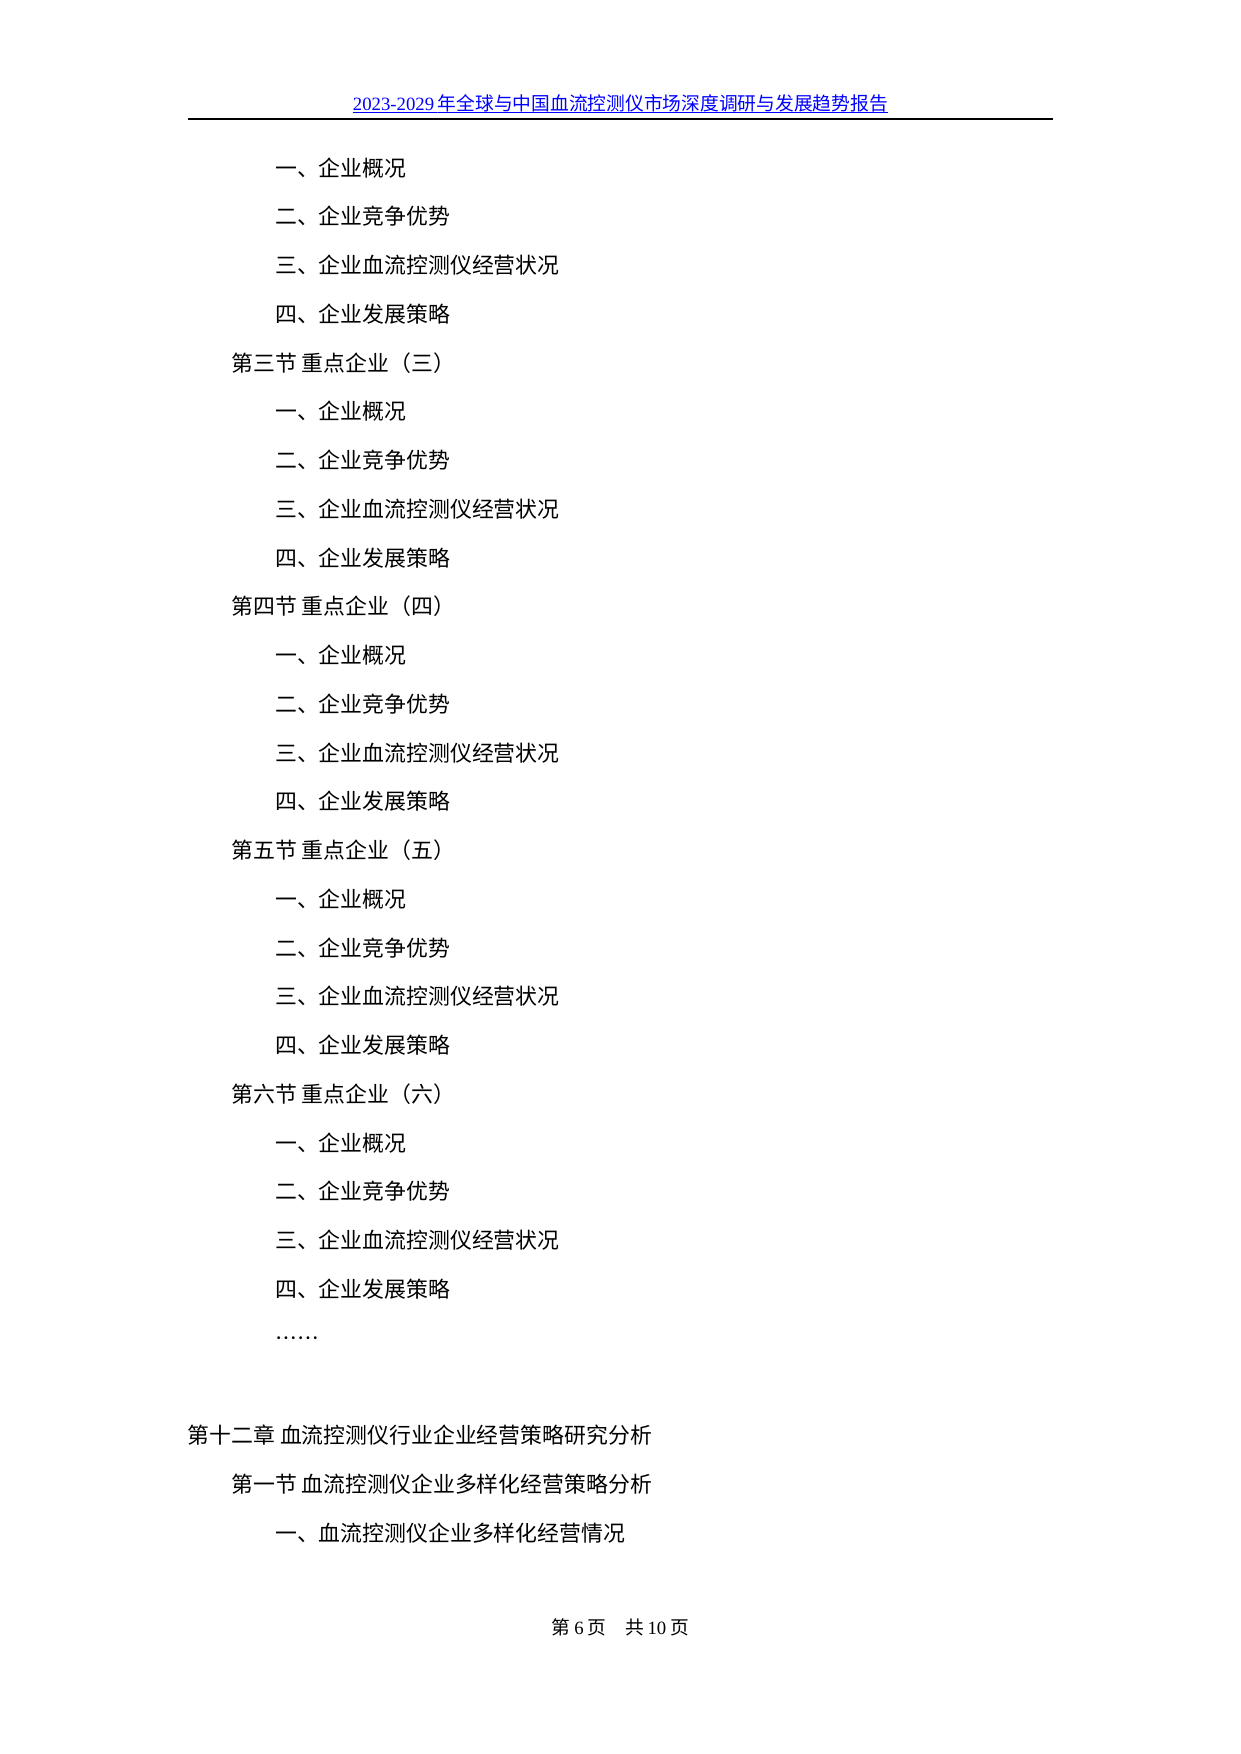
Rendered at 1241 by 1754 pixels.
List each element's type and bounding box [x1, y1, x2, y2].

text [187, 150, 1053, 1548]
